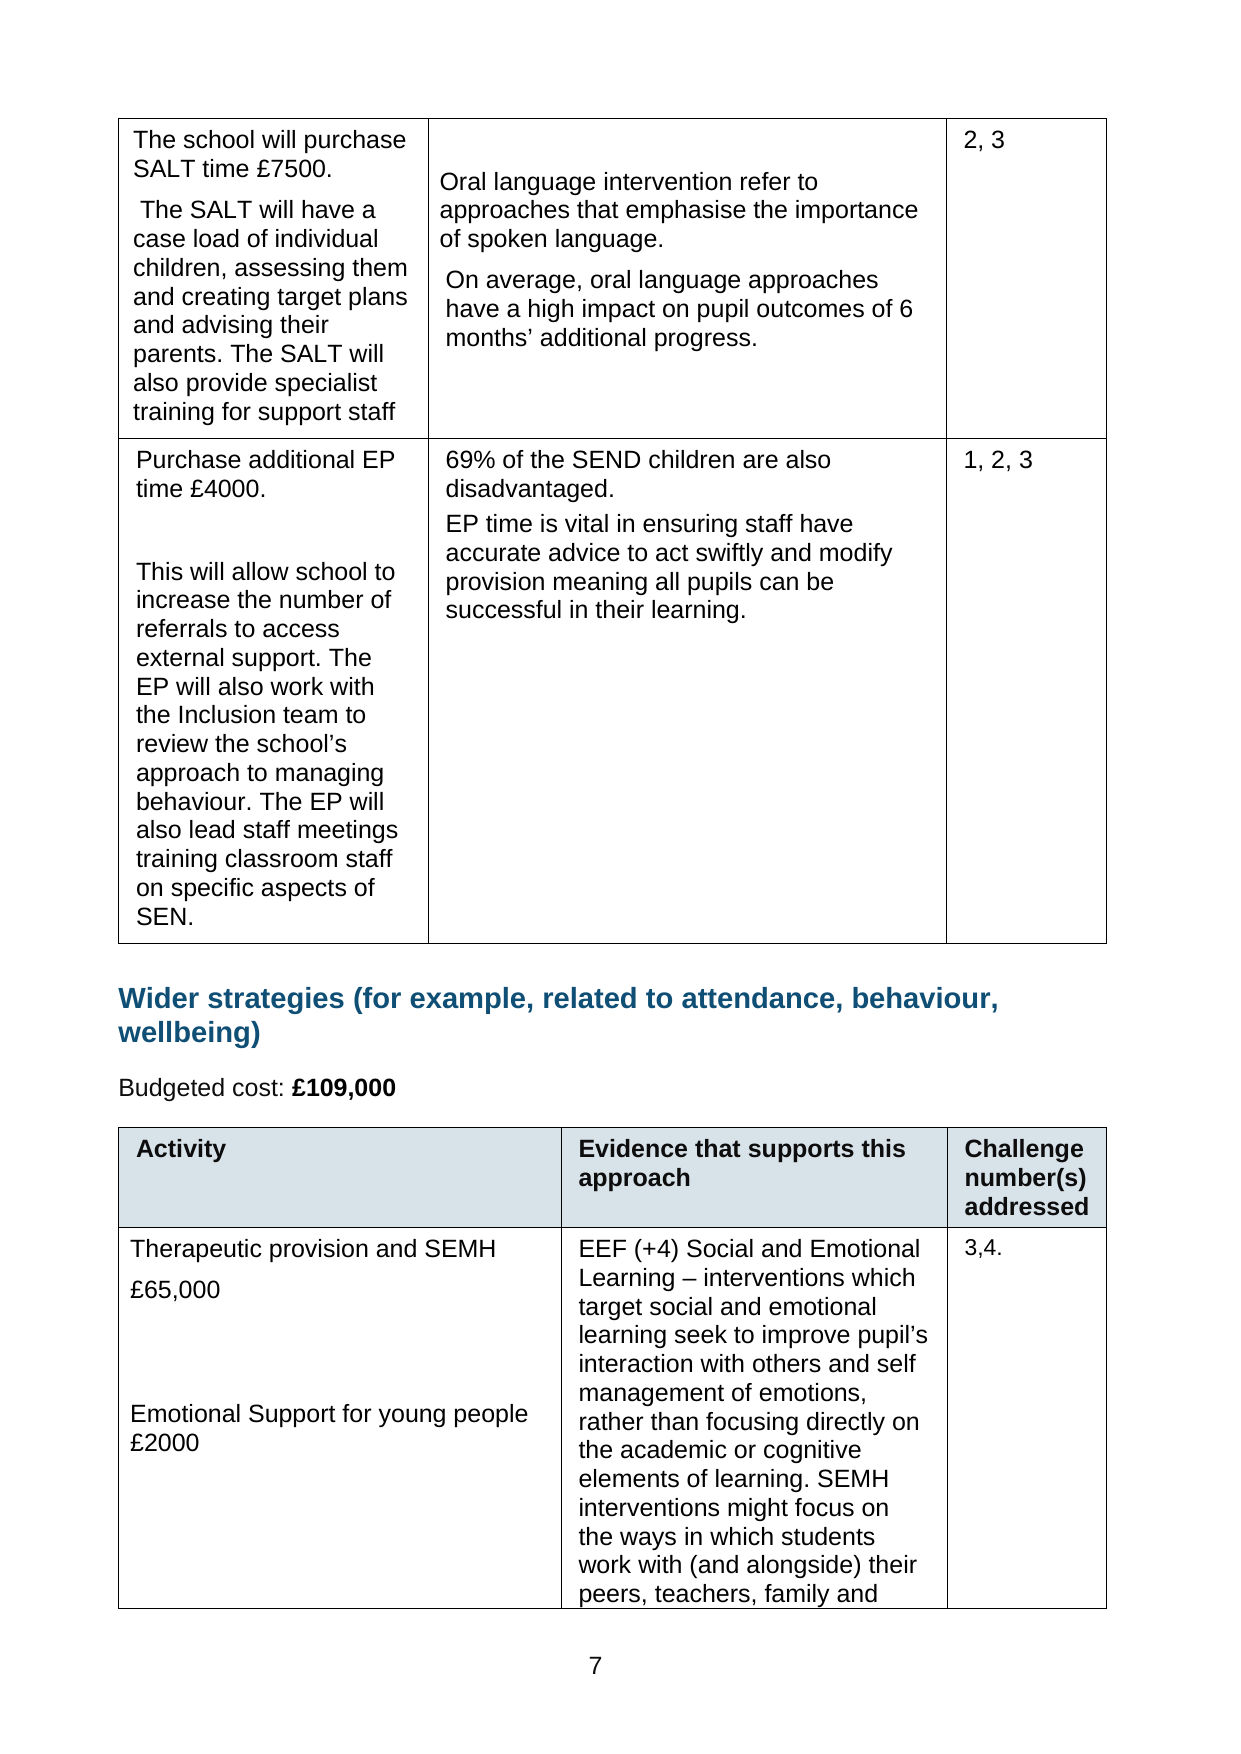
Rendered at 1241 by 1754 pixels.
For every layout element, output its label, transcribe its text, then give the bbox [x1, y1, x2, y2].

text Budgeted cost: £109,000 [118, 1073, 1107, 1102]
table_cell 69% of the SEND children are also disadvantaged. EP time is vital in ensuring staff have accurate advice to act swiftly and modify provision meaning all pupils can be successful in their learning. [429, 439, 946, 943]
table_header Activity [119, 1128, 561, 1227]
table_cell The school will purchase SALT time £7500. The SALT will have a case load of individual children, assessing them and creating target plans and advising their parents. The SALT will also provide specialist training for support staff [119, 119, 428, 438]
table_cell 3,4. [948, 1228, 1106, 1608]
table_cell Purchase additional EP time £4000. This will allow school to increase the number of referrals to access external support. The EP will also work with the Inclusion team to review the school’s approach to managing behaviour. The EP will also lead staff meetings training classroom staff on specific aspects of SEN. [119, 439, 428, 943]
subtitle Wider strategies (for example, related to attendance, behaviour, wellbeing) [118, 981, 1107, 1048]
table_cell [119, 1228, 561, 1608]
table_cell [562, 1228, 947, 1608]
table_cell 1, 2, 3 [947, 439, 1106, 943]
table_header Evidence that supports this approach [562, 1128, 947, 1227]
table_cell 2, 3 [947, 119, 1106, 438]
table_cell Oral language intervention refer to approaches that emphasise the importance of spoken language. On average, oral language approaches have a high impact on pupil outcomes of 6 months’ additional progress. [429, 119, 946, 438]
table_header Challenge number(s) addressed [948, 1128, 1106, 1227]
